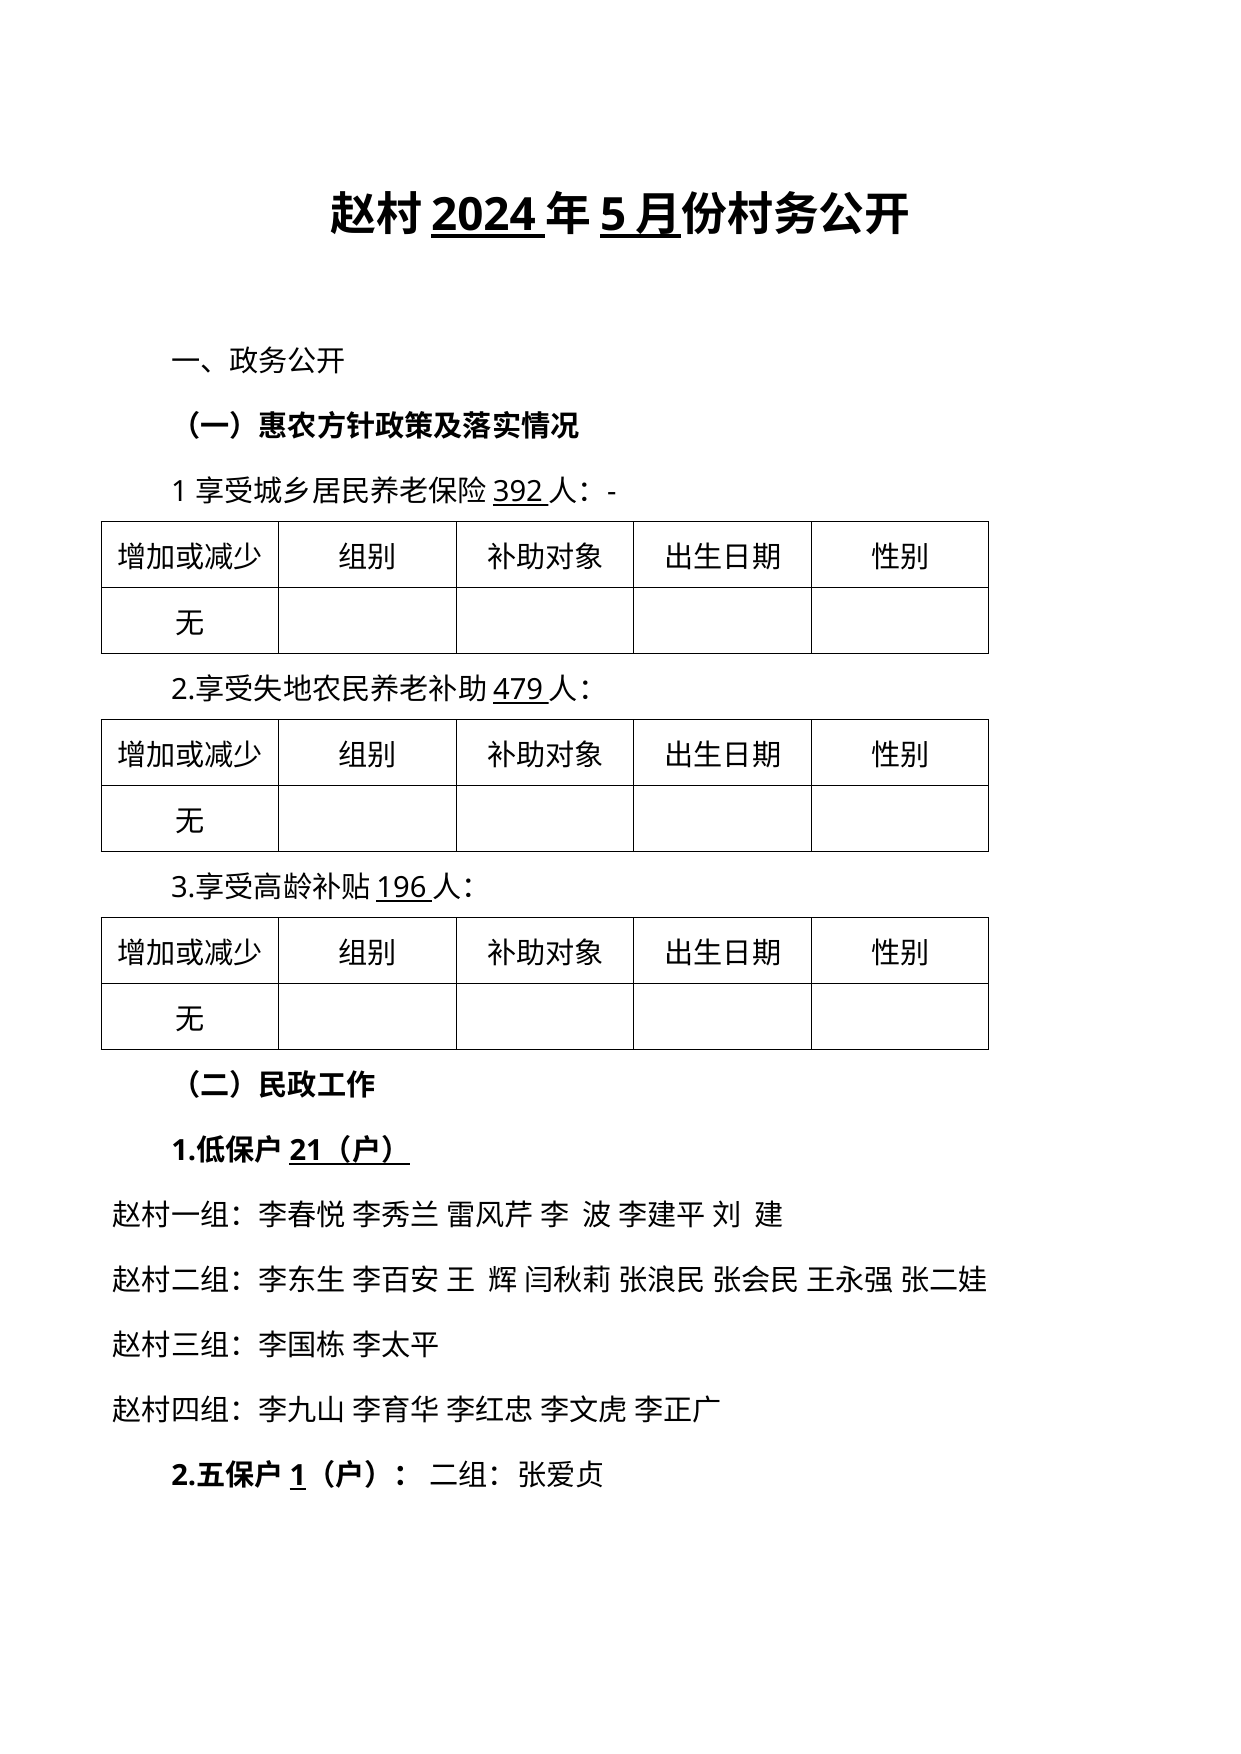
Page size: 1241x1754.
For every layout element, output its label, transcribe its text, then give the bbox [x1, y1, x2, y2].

table_header 增加或减少 [102, 522, 278, 587]
table_cell 无 [102, 984, 278, 1049]
table_header 性别 [812, 918, 988, 983]
text 1 享受城乡居民养老保险392人：- [112, 456, 1128, 521]
table_header 补助对象 [457, 522, 633, 587]
table_cell [812, 786, 988, 851]
table_cell [457, 588, 633, 653]
text 赵村一组：李春悦 李秀兰 雷风芹 李 波 李建平 刘 建 [112, 1180, 1128, 1245]
text （一）惠农方针政策及落实情况 [112, 391, 1128, 456]
table_cell 无 [102, 588, 278, 653]
table_header 增加或减少 [102, 720, 278, 785]
text （二）民政工作 [112, 1050, 1128, 1115]
text 一、政务公开 [112, 326, 1128, 391]
text 2.五保户1（户）： 二组：张爱贞 [112, 1440, 1128, 1505]
text 2.享受失地农民养老补助479人： [112, 654, 1128, 719]
table_cell [812, 984, 988, 1049]
table_header 出生日期 [634, 522, 811, 587]
text 1.低保户21（户） [112, 1115, 1128, 1180]
table_cell [634, 588, 811, 653]
text 赵村2024年5月份村务公开 [112, 162, 1128, 259]
table_header 补助对象 [457, 720, 633, 785]
table_header 组别 [279, 522, 456, 587]
table_header 组别 [279, 720, 456, 785]
text 赵村四组：李九山 李育华 李红忠 李文虎 李正广 [112, 1375, 1128, 1440]
table_header 性别 [812, 522, 988, 587]
table_header 增加或减少 [102, 918, 278, 983]
text 赵村二组：李东生 李百安 王 辉 闫秋莉 张浪民 张会民 王永强 张二娃 [112, 1245, 1128, 1310]
table_cell [279, 588, 456, 653]
table_cell [457, 786, 633, 851]
table_cell [634, 786, 811, 851]
table_header 出生日期 [634, 720, 811, 785]
table_header 补助对象 [457, 918, 633, 983]
text 3.享受高龄补贴196人： [112, 852, 1128, 917]
table_cell [634, 984, 811, 1049]
table_cell [457, 984, 633, 1049]
table_header 出生日期 [634, 918, 811, 983]
table_header 组别 [279, 918, 456, 983]
table_header 性别 [812, 720, 988, 785]
table_cell [279, 984, 456, 1049]
table_cell [812, 588, 988, 653]
text 赵村三组：李国栋 李太平 [112, 1310, 1128, 1375]
table_cell 无 [102, 786, 278, 851]
table_cell [279, 786, 456, 851]
